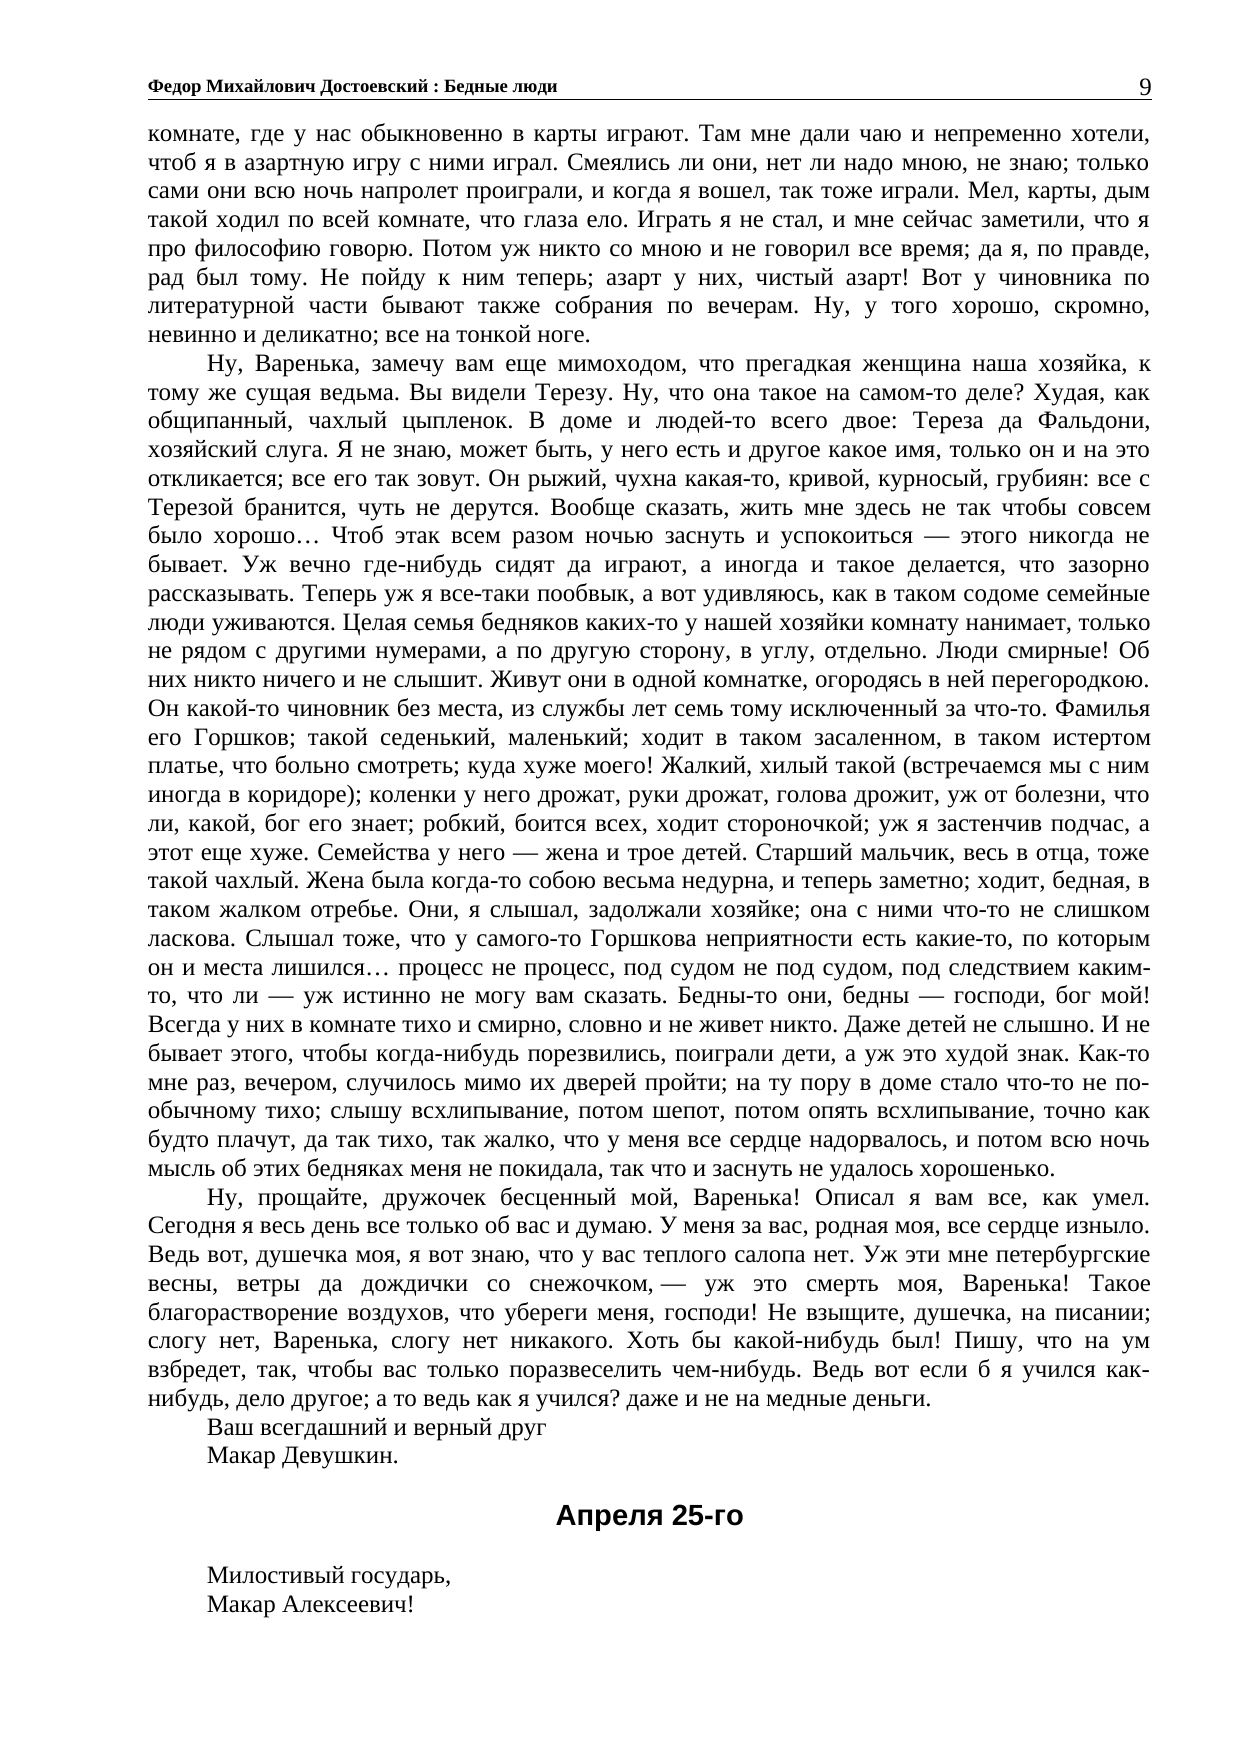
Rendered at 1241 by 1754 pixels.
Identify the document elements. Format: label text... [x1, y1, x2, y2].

text Макар Девушкин. [148, 1441, 1152, 1469]
text Ваш всегдашний и верный друг [148, 1412, 1152, 1441]
text Ну, Варенька, замечу вам еще мимоходом, что прегадкая женщина наша хозяйка, к тому же сущая ведьма. Вы видели Терезу. Ну, что она такое на самом-то деле? Худая, как общипанный, чахлый цыпленок. В доме и людей-то всего двое: Тереза да Фальдони, хозяйский слуга. Я не знаю, может быть, у него есть и другое какое имя, только он и на это откликается; все его так зовут. Он рыжий, чухна какая-то, кривой, курносый, грубиян: все с Терезой бранится, чуть не дерутся. Вообще сказать, жить мне здесь не так чтобы совсем было хорошо… Чтоб этак всем разом ночью заснуть и успокоиться — этого никогда не бывает. Уж вечно где-нибудь сидят да играют, а иногда и такое делается, что зазорно рассказывать. Теперь уж я все-таки пообвык, а вот удивляюсь, как в таком содоме семейные люди уживаются. Целая семья бедняков каких-то у нашей хозяйки комнату нанимает, только не рядом с другими нумерами, а по другую сторону, в углу, отдельно. Люди смирные! Об них никто ничего и не слышит. Живут они в одной комнатке, огородясь в ней перегородкою. Он какой-то чиновник без места, из службы лет семь тому исключенный за что-то. Фамилья его Горшков; такой седенький, маленький; ходит в таком засаленном, в таком истертом платье, что больно смотреть; куда хуже моего! Жалкий, хилый такой (встречаемся мы с ним иногда в коридоре); коленки у него дрожат, руки дрожат, голова дрожит, уж от болезни, что ли, какой, бог его знает; робкий, боится всех, ходит стороночкой; уж я застенчив подчас, а этот еще хуже. Семейства у него — жена и трое детей. Старший мальчик, весь в отца, тоже такой чахлый. Жена была когда-то собою весьма недурна, и теперь заметно; ходит, бедная, в таком жалком отребье. Они, я слышал, задолжали хозяйке; она с ними что-то не слишком ласкова. Слышал тоже, что у самого-то Горшкова неприятности есть какие-то, по которым он и места лишился… процесс не процесс, под судом не под судом, под следствием каким-то, что ли — уж истинно не могу вам сказать. Бедны-то они, бедны — господи, бог мой! Всегда у них в комнате тихо и смирно, словно и не живет никто. Даже детей не слышно. И не бывает этого, чтобы когда-нибудь порезвились, поиграли дети, а уж это худой знак. Как-то мне раз, вечером, случилось мимо их дверей пройти; на ту пору в доме стало что-то не по-обычному тихо; слышу всхлипывание, потом шепот, потом опять всхлипывание, точно как будто плачут, да так тихо, так жалко, что у меня все сердце надорвалось, и потом всю ночь мысль об этих бедняках меня не покидала, так что и заснуть не удалось хорошенько. [148, 348, 1152, 1182]
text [148, 118, 1152, 348]
subtitle Апреля 25-го [148, 1498, 1152, 1532]
text Ну, прощайте, дружочек бесценный мой, Варенька! Описал я вам все, как умел. Сегодня я весь день все только об вас и думаю. У меня за вас, родная моя, все сердце изныло. Ведь вот, душечка моя, я вот знаю, что у вас теплого салопа нет. Уж эти мне петербургские весны, ветры да дождички со снежочком, — уж это смерть моя, Варенька! Такое благорастворение воздухов, что убереги меня, господи! Не взыщите, душечка, на писании; слогу нет, Варенька, слогу нет никакого. Хоть бы какой-нибудь был! Пишу, что на ум взбредет, так, чтобы вас только поразвеселить чем-нибудь. Ведь вот если б я учился как-нибудь, дело другое; а то ведь как я учился? даже и не на медные деньги. [148, 1182, 1152, 1412]
text Милостивый государь, [148, 1560, 1152, 1589]
text Макар Алексеевич! [148, 1589, 1152, 1618]
